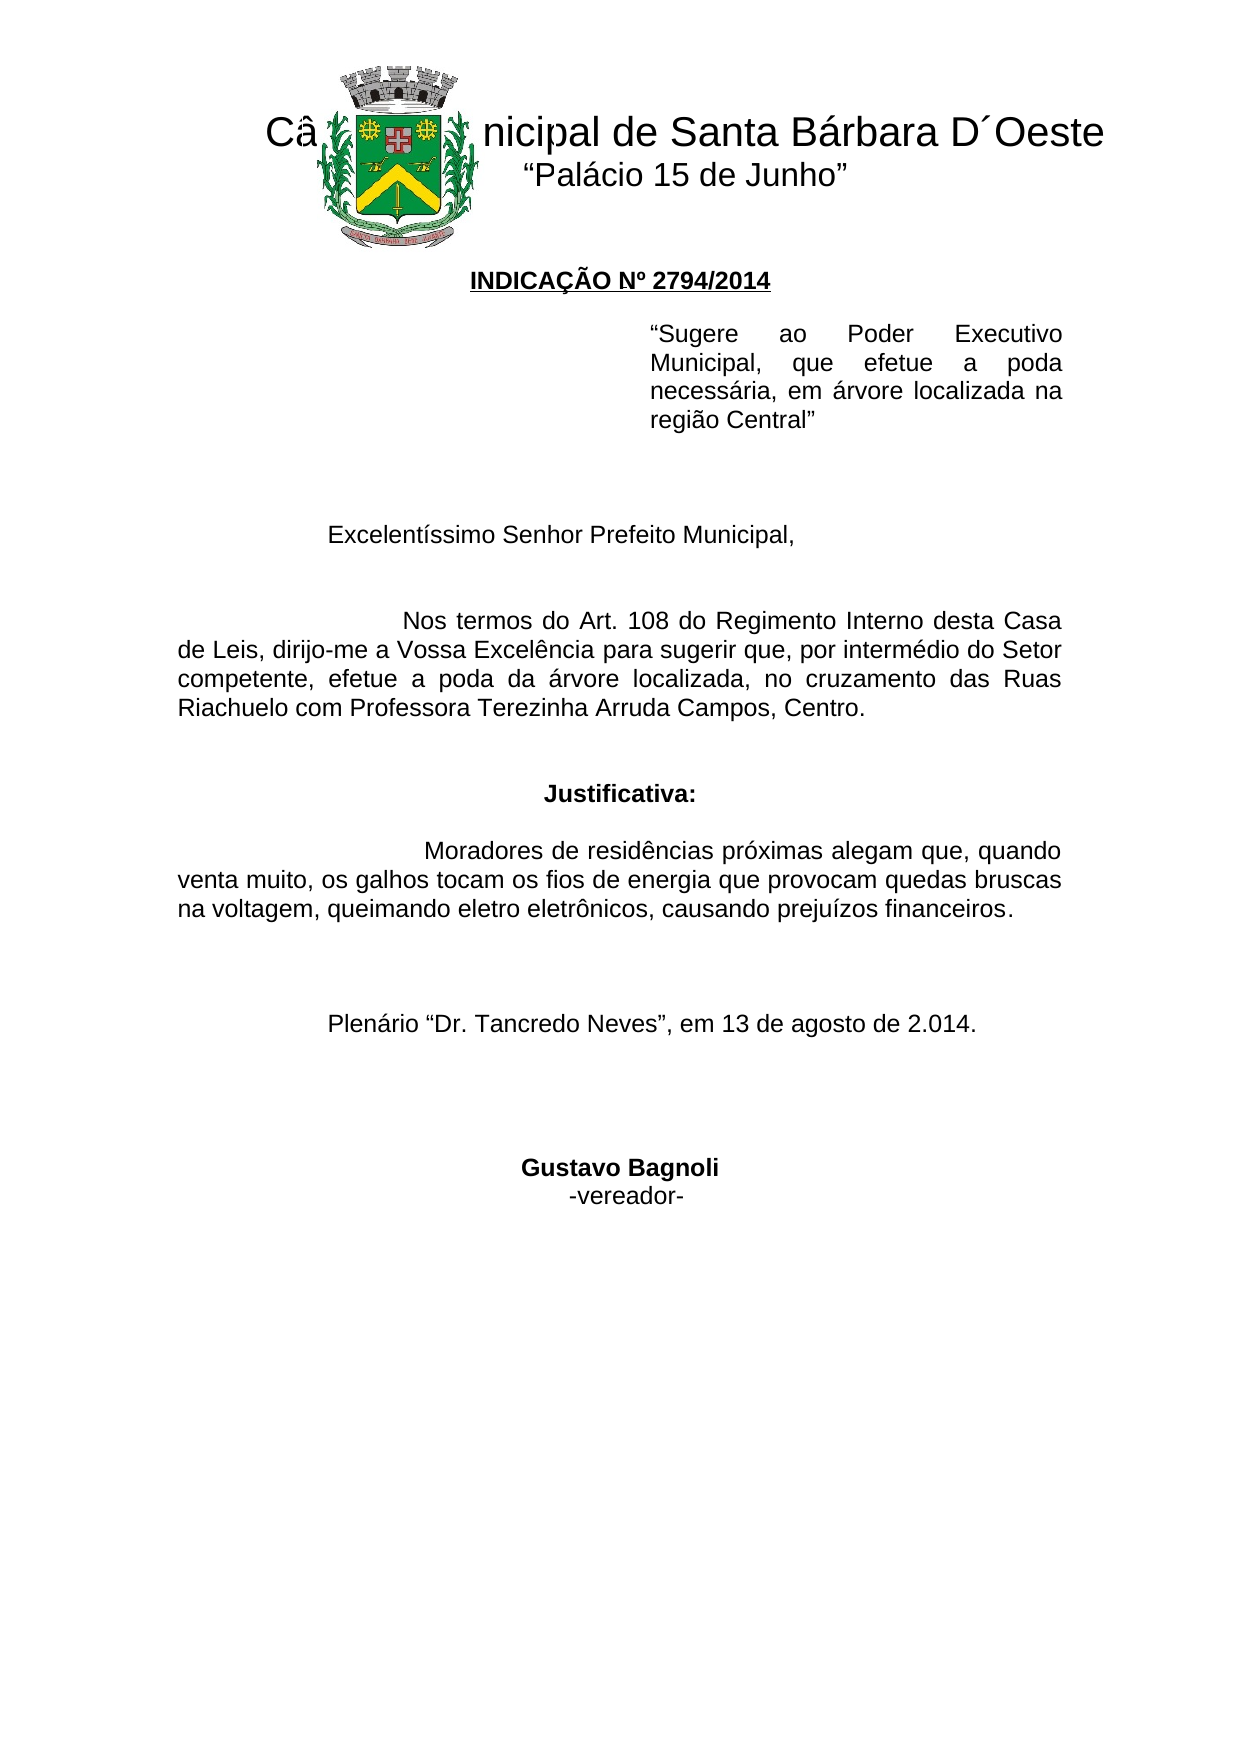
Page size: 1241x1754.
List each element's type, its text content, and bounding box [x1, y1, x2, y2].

text “Sugere ao Poder Executivo Municipal, que efetue a poda necessária, em árvore localizada na região Central” [650, 319, 1063, 434]
text -vereador- [177, 1181, 1063, 1210]
text Justificativa: [177, 779, 1063, 807]
text Plenário “Dr. Tancredo Neves”, em 13 de agosto de 2.014. [177, 1009, 1063, 1037]
text Excelentíssimo Senhor Prefeito Municipal, [177, 520, 1063, 549]
text Moradores de residências próximas alegam que, quando venta muito, os galhos tocam os fios de energia que provocam quedas bruscas na voltagem, queimando eletro eletrônicos, causando prejuízos financeiros. [177, 836, 1063, 922]
title INDICAÇÃO Nº 2794/2014 [177, 266, 1063, 294]
text Gustavo Bagnoli [177, 1152, 1063, 1181]
picture [316, 66, 485, 255]
text Nos termos do Art. 108 do Regimento Interno desta Casa de Leis, dirijo-me a Vossa Excelência para sugerir que, por intermédio do Setor competente, efetue a poda da árvore localizada, no cruzamento das Ruas Riachuelo com Professora Terezinha Arruda Campos, Centro. [177, 606, 1063, 721]
